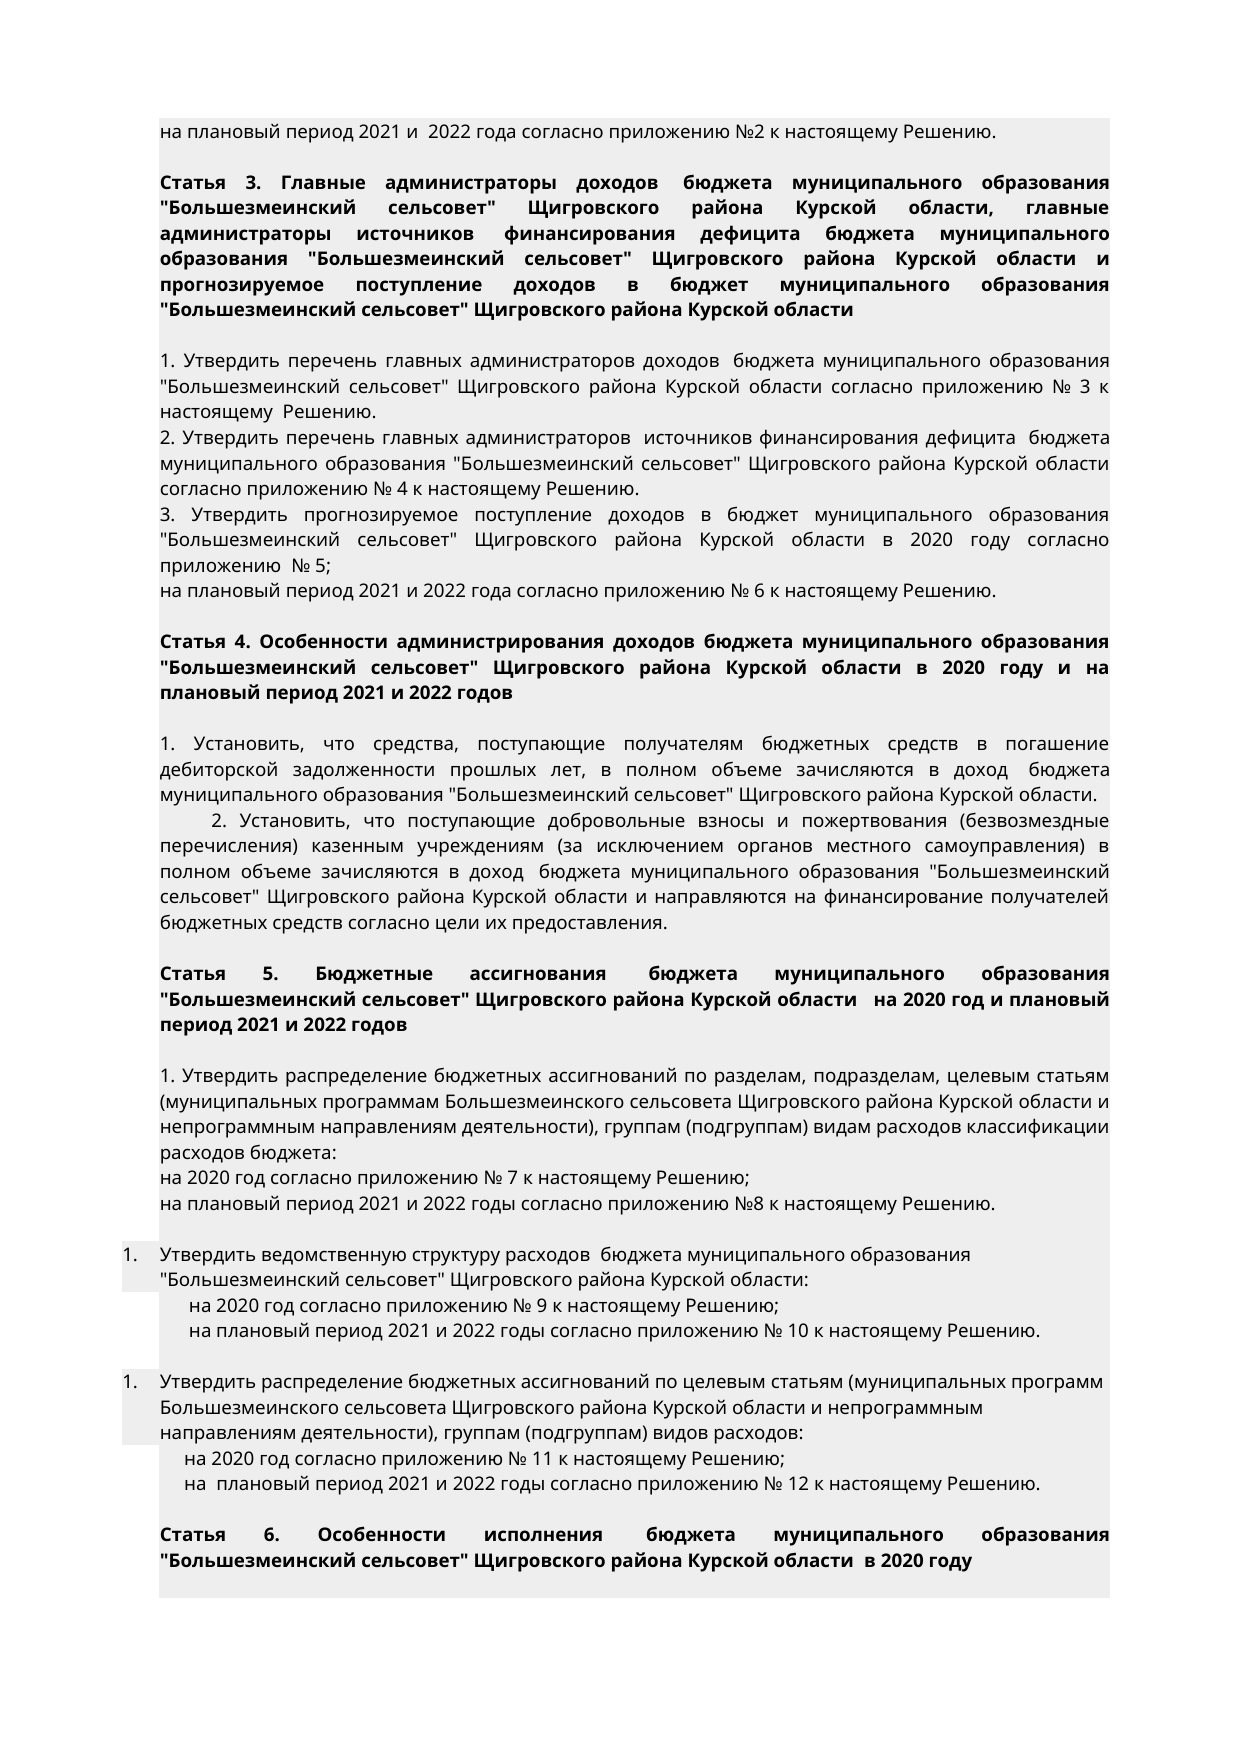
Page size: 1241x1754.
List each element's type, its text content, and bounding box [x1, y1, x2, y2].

text 1. Утвердить распределение бюджетных ассигнований по разделам, подразделам, целевым статьям (муниципальных программам Большезмеинского сельсовета Щигровского района Курской области и непрограммным направлениям деятельности), группам (подгруппам) видам расходов классификации расходов бюджета: [159, 1062, 1110, 1164]
text 2. Утвердить перечень главных администраторов источников финансирования дефицита бюджета муниципального образования "Большезмеинский сельсовет" Щигровского района Курской области согласно приложению № 4 к настоящему Решению. [159, 424, 1110, 501]
text на 2020 год согласно приложению № 11 к настоящему Решению; [159, 1445, 1110, 1471]
text на 2020 год согласно приложению № 7 к настоящему Решению; [159, 1164, 1110, 1190]
text на плановый период 2021 и 2022 года согласно приложению №2 к настоящему Решению. [159, 118, 1110, 144]
list Утвердить распределение бюджетных ассигнований по целевым статьям (муниципальных программ Большезмеинского сельсовета Щигровского района Курской области и непрограммным направлениям деятельности), группам (подгруппам) видов расходов: [122, 1369, 1110, 1445]
list Утвердить ведомственную структуру расходов бюджета муниципального образования "Большезмеинский сельсовет" Щигровского района Курской области: [122, 1241, 1110, 1292]
text 2. Установить, что поступающие добровольные взносы и пожертвования (безвозмездные перечисления) казенным учреждениям (за исключением органов местного самоуправления) в полном объеме зачисляются в доход бюджета муниципального образования "Большезмеинский сельсовет" Щигровского района Курской области и направляются на финансирование получателей бюджетных средств согласно цели их предоставления. [159, 807, 1110, 935]
text на плановый период 2021 и 2022 годы согласно приложению №8 к настоящему Решению. [159, 1190, 1110, 1216]
text 1. Установить, что средства, поступающие получателям бюджетных средств в погашение дебиторской задолженности прошлых лет, в полном объеме зачисляются в доход бюджета муниципального образования "Большезмеинский сельсовет" Щигровского района Курской области. [159, 731, 1110, 807]
text Статья 5. Бюджетные ассигнования бюджета муниципального образования "Большезмеинский сельсовет" Щигровского района Курской области на 2020 год и плановый период 2021 и 2022 годов [159, 960, 1110, 1037]
text на плановый период 2021 и 2022 года согласно приложению № 6 к настоящему Решению. [159, 577, 1110, 603]
text 1. Утвердить перечень главных администраторов доходов бюджета муниципального образования "Большезмеинский сельсовет" Щигровского района Курской области согласно приложению № 3 к настоящему Решению. [159, 348, 1110, 424]
text на 2020 год согласно приложению № 9 к настоящему Решению; [159, 1292, 1110, 1318]
text Статья 4. Особенности администрирования доходов бюджета муниципального образования "Большезмеинский сельсовет" Щигровского района Курской области в 2020 году и на плановый период 2021 и 2022 годов [159, 628, 1110, 705]
text 3. Утвердить прогнозируемое поступление доходов в бюджет муниципального образования "Большезмеинский сельсовет" Щигровского района Курской области в 2020 году согласно приложению № 5; [159, 501, 1110, 577]
text Статья 6. Особенности исполнения бюджета муниципального образования "Большезмеинский сельсовет" Щигровского района Курской области в 2020 году [159, 1522, 1110, 1573]
text на плановый период 2021 и 2022 годы согласно приложению № 12 к настоящему Решению. [159, 1471, 1110, 1496]
text на плановый период 2021 и 2022 годы согласно приложению № 10 к настоящему Решению. [159, 1318, 1110, 1343]
text Статья 3. Главные администраторы доходов бюджета муниципального образования "Большезмеинский сельсовет" Щигровского района Курской области, главные администраторы источников финансирования дефицита бюджета муниципального образования "Большезмеинский сельсовет" Щигровского района Курской области и прогнозируемое поступление доходов в бюджет муниципального образования "Большезмеинский сельсовет" Щигровского района Курской области [159, 169, 1110, 322]
